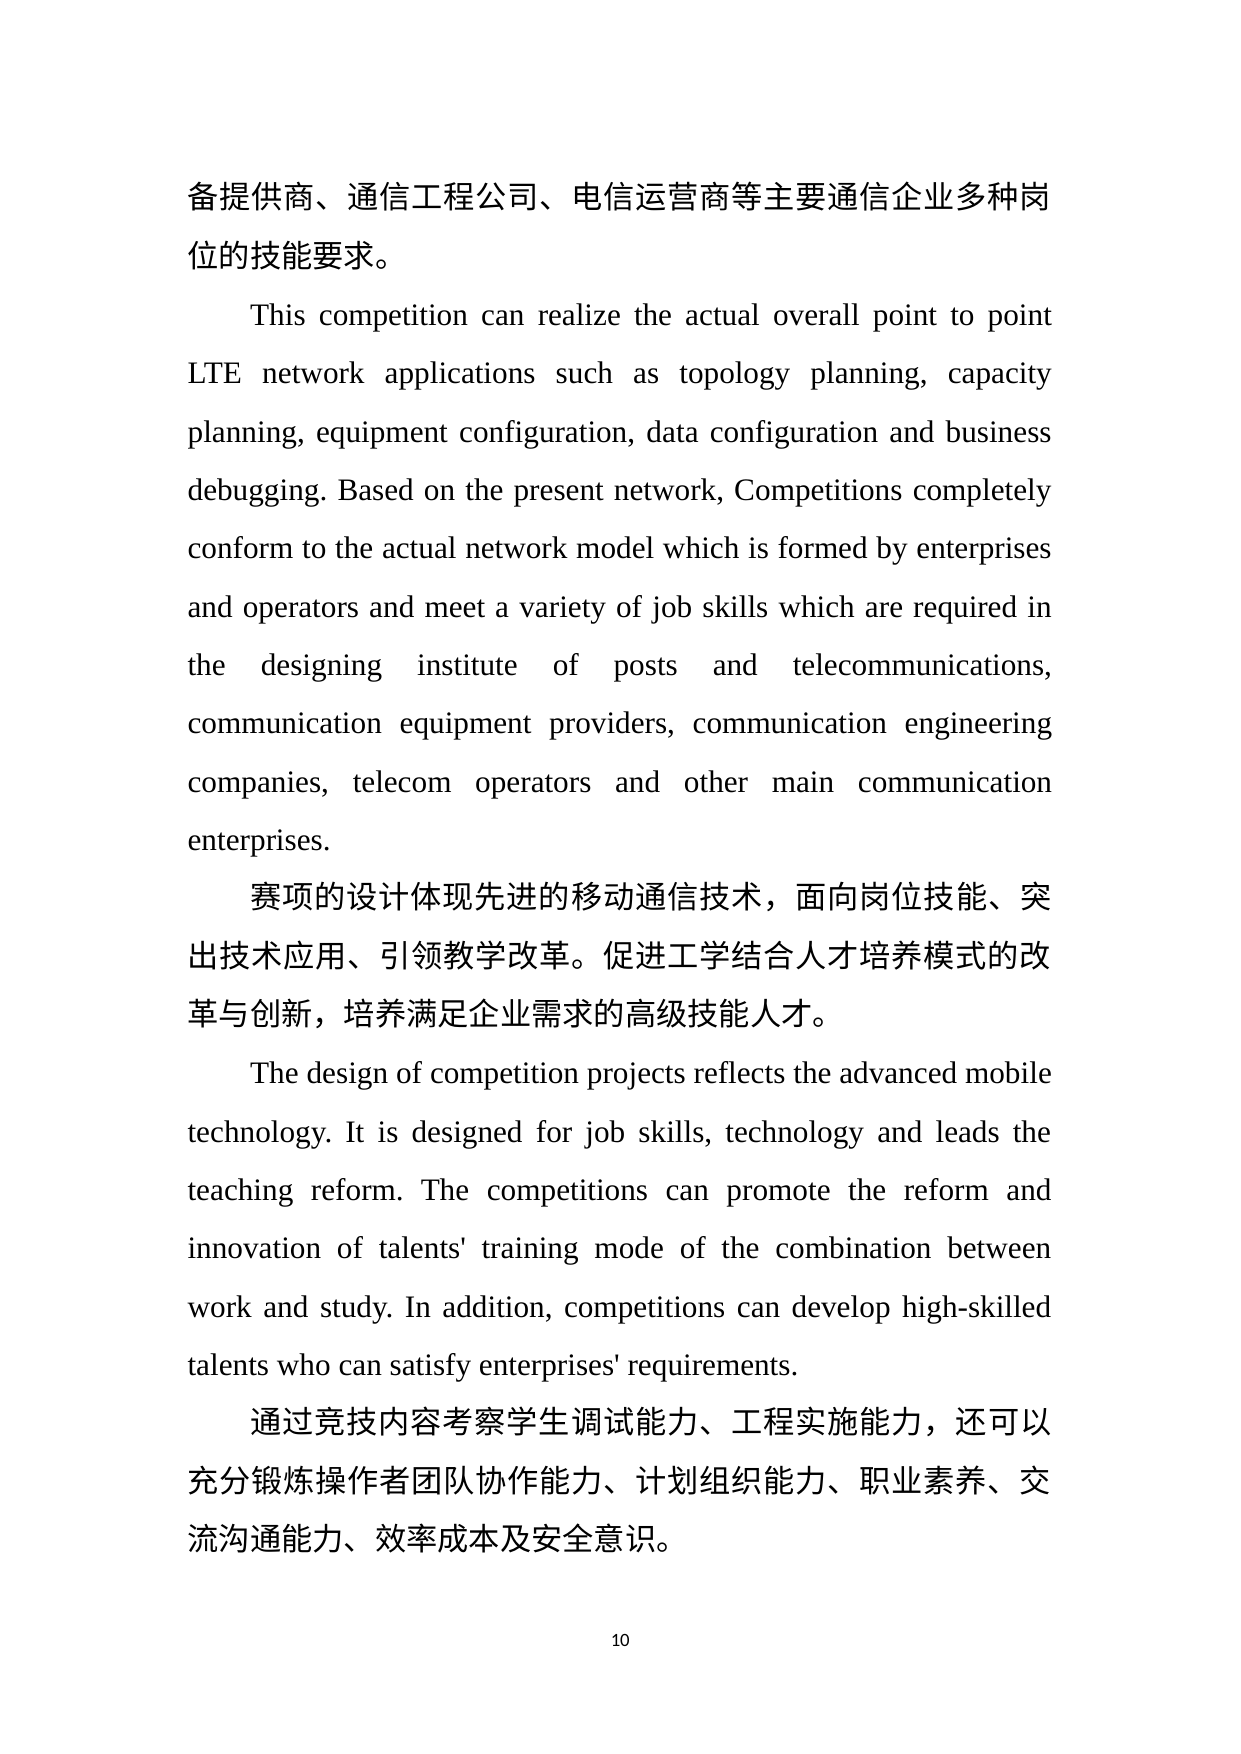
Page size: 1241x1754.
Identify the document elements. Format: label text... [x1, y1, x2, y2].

text The design of competition projects reflects the advanced mobile technology. It is designed for job skills, technology and leads the teaching reform. The competitions can promote the reform and innovation of talents' training mode of the combination between work and study. In addition, competitions can develop high-skilled talents who can satisfy enterprises' requirements. [187, 1037, 1053, 1387]
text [187, 162, 1053, 279]
text 赛项的设计体现先进的移动通信技术，面向岗位技能、突出技术应用、引领教学改革。促进工学结合人才培养模式的改革与创新，培养满足企业需求的高级技能人才。 [187, 862, 1053, 1037]
text 通过竞技内容考察学生调试能力、工程实施能力，还可以充分锻炼操作者团队协作能力、计划组织能力、职业素养、交流沟通能力、效率成本及安全意识。 [187, 1387, 1053, 1562]
text This competition can realize the actual overall point to point LTE network applications such as topology planning, capacity planning, equipment configuration, data configuration and business debugging. Based on the present network, Competitions completely conform to the actual network model which is formed by enterprises and operators and meet a variety of job skills which are required in the designing institute of posts and telecommunications, communication equipment providers, communication engineering companies, telecom operators and other main communication enterprises. [187, 279, 1053, 862]
